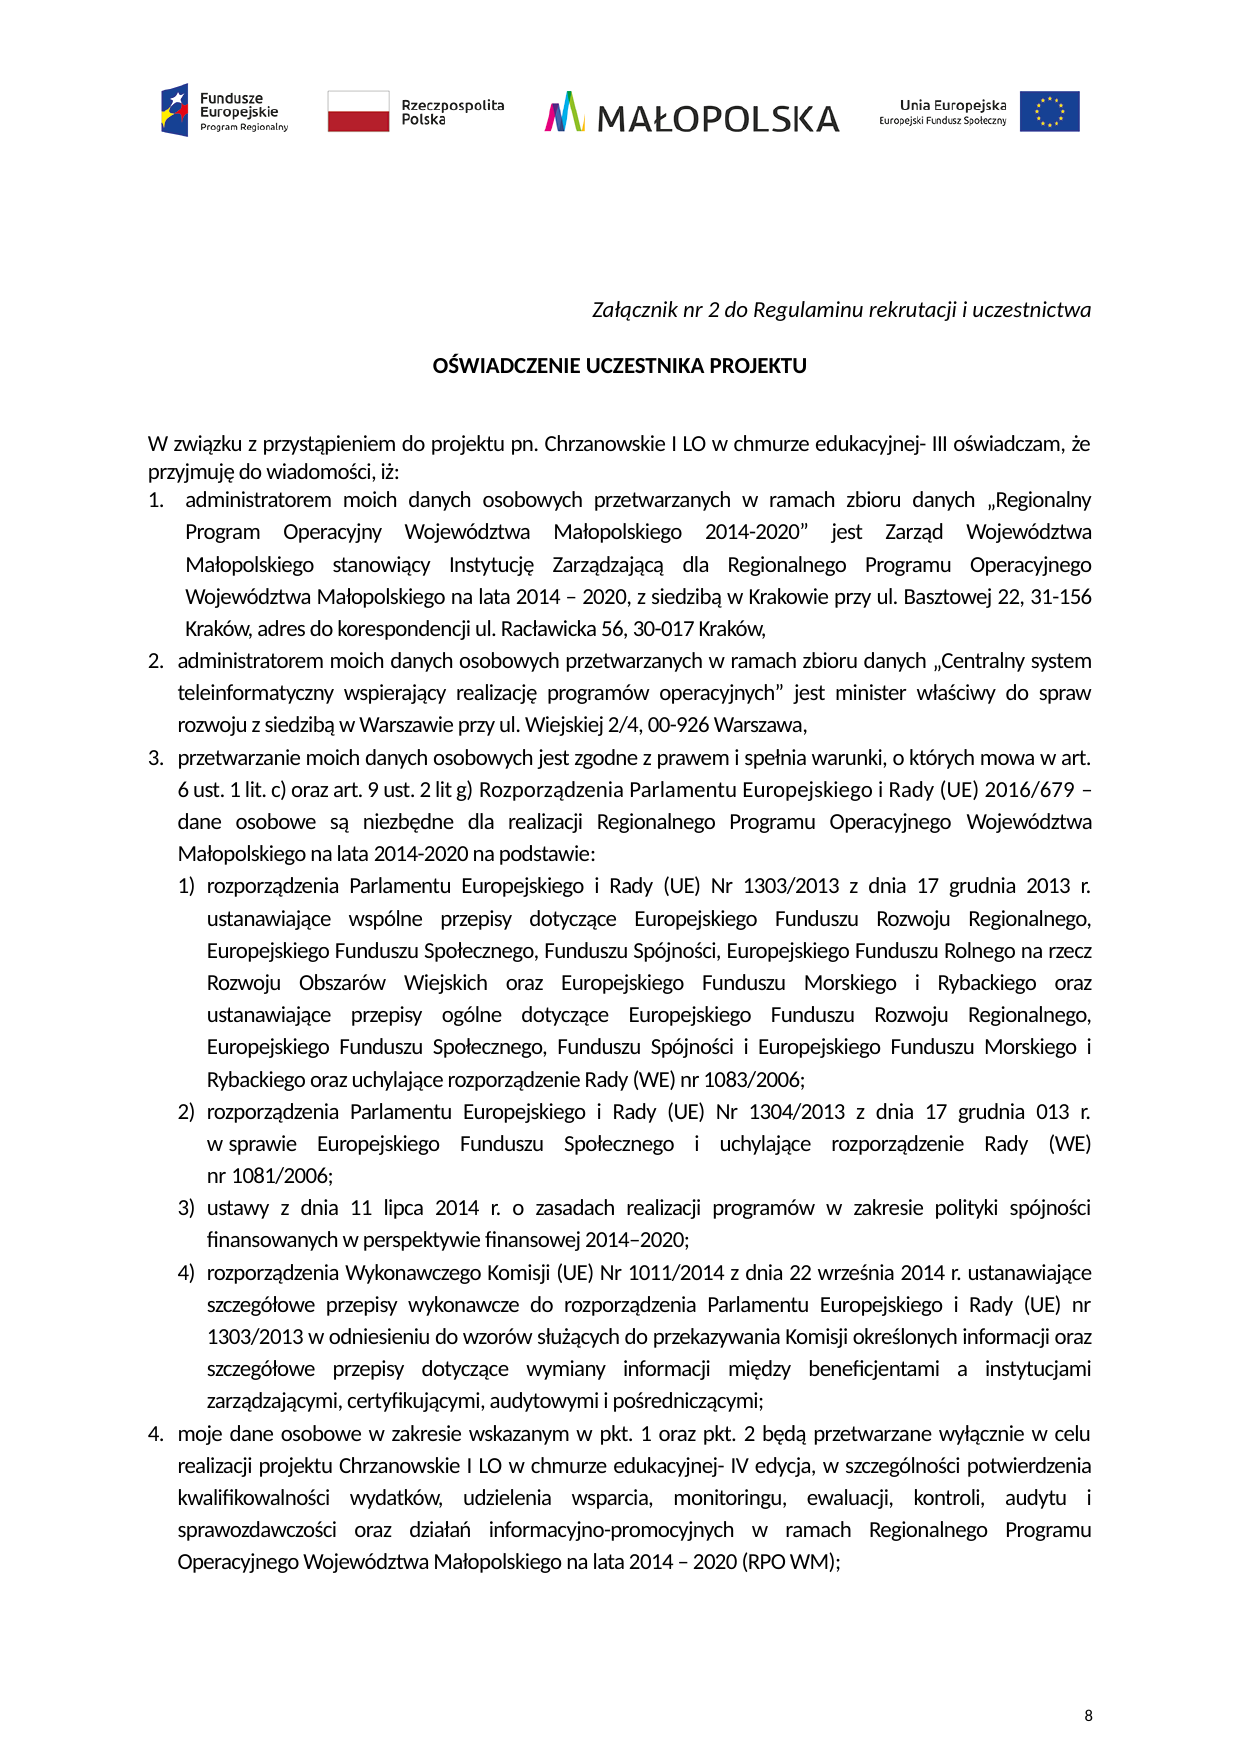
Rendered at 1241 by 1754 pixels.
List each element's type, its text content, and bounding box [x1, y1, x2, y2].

list moje dane osobowe w zakresie wskazanym w pkt. 1 oraz pkt. 2 będą przetwarzane wyłącznie w celu realizacji projektu Chrzanowskie I LO w chmurze edukacyjnej- IV edycja, w szczególności potwierdzenia kwalifikowalności wydatków, udzielenia wsparcia, monitoringu, ewaluacji, kontroli, audytu i sprawozdawczości oraz działań informacyjno-promocyjnych w ramach Regionalnego Programu Operacyjnego Województwa Małopolskiego na lata 2014 – 2020 (RPO WM); [148, 1419, 1093, 1576]
list przetwarzanie moich danych osobowych jest zgodne z prawem i spełnia warunki, o których mowa w art. 6 ust. 1 lit. c) oraz art. 9 ust. 2 lit g) Rozporządzenia Parlamentu Europejskiego i Rady (UE) 2016/679 – dane osobowe są niezbędne dla realizacji Regionalnego Programu Operacyjnego Województwa Małopolskiego na lata 2014-2020 na podstawie: [148, 743, 1093, 867]
text W związku z przystąpieniem do projektu pn. Chrzanowskie I LO w chmurze edukacyjnej- III oświadczam, że przyjmuję do wiadomości, iż: [148, 429, 1093, 485]
list rozporządzenia Parlamentu Europejskiego i Rady (UE) Nr 1303/2013 z dnia 17 grudnia 2013 r. ustanawiające wspólne przepisy dotyczące Europejskiego Funduszu Rozwoju Regionalnego, Europejskiego Funduszu Społecznego, Funduszu Spójności, Europejskiego Funduszu Rolnego na rzecz Rozwoju Obszarów Wiejskich oraz Europejskiego Funduszu Morskiego i Rybackiego oraz ustanawiające przepisy ogólne dotyczące Europejskiego Funduszu Rozwoju Regionalnego, Europejskiego Funduszu Społecznego, Funduszu Spójności i Europejskiego Funduszu Morskiego i Rybackiego oraz uchylające rozporządzenie Rady (WE) nr 1083/2006; [177, 872, 1093, 1093]
list ustawy z dnia 11 lipca 2014 r. o zasadach realizacji programów w zakresie polityki spójności finansowanych w perspektywie finansowej 2014–2020; [177, 1193, 1093, 1254]
list administratorem moich danych osobowych przetwarzanych w ramach zbioru danych „Centralny system teleinformatyczny wspierający realizację programów operacyjnych” jest minister właściwy do spraw rozwoju z siedzibą w Warszawie przy ul. Wiejskiej 2/4, 00-926 Warszawa, [148, 646, 1093, 739]
picture [147, 69, 1093, 150]
text Załącznik nr 2 do Regulaminu rekrutacji i uczestnictwa [118, 295, 1093, 323]
list rozporządzenia Wykonawczego Komisji (UE) Nr 1011/2014 z dnia 22 września 2014 r. ustanawiające szczegółowe przepisy wykonawcze do rozporządzenia Parlamentu Europejskiego i Rady (UE) nr 1303/2013 w odniesieniu do wzorów służących do przekazywania Komisji określonych informacji oraz szczegółowe przepisy dotyczące wymiany informacji między beneficjentami a instytucjami zarządzającymi, certyfikującymi, audytowymi i pośredniczącymi; [177, 1258, 1093, 1414]
list administratorem moich danych osobowych przetwarzanych w ramach zbioru danych „Regionalny Program Operacyjny Województwa Małopolskiego 2014-2020” jest Zarząd Województwa Małopolskiego stanowiący Instytucję Zarządzającą dla Regionalnego Programu Operacyjnego Województwa Małopolskiego na lata 2014 – 2020, z siedzibą w Krakowie przy ul. Basztowej 22, 31-156 Kraków, adres do korespondencji ul. Racławicka 56, 30-017 Kraków, [148, 485, 1093, 642]
list rozporządzenia Parlamentu Europejskiego i Rady (UE) Nr 1304/2013 z dnia 17 grudnia 013 r. w sprawie Europejskiego Funduszu Społecznego i uchylające rozporządzenie Rady (WE) nr 1081/2006; [177, 1097, 1093, 1189]
text OŚWIADCZENIE UCZESTNIKA PROJEKTU [148, 351, 1093, 379]
